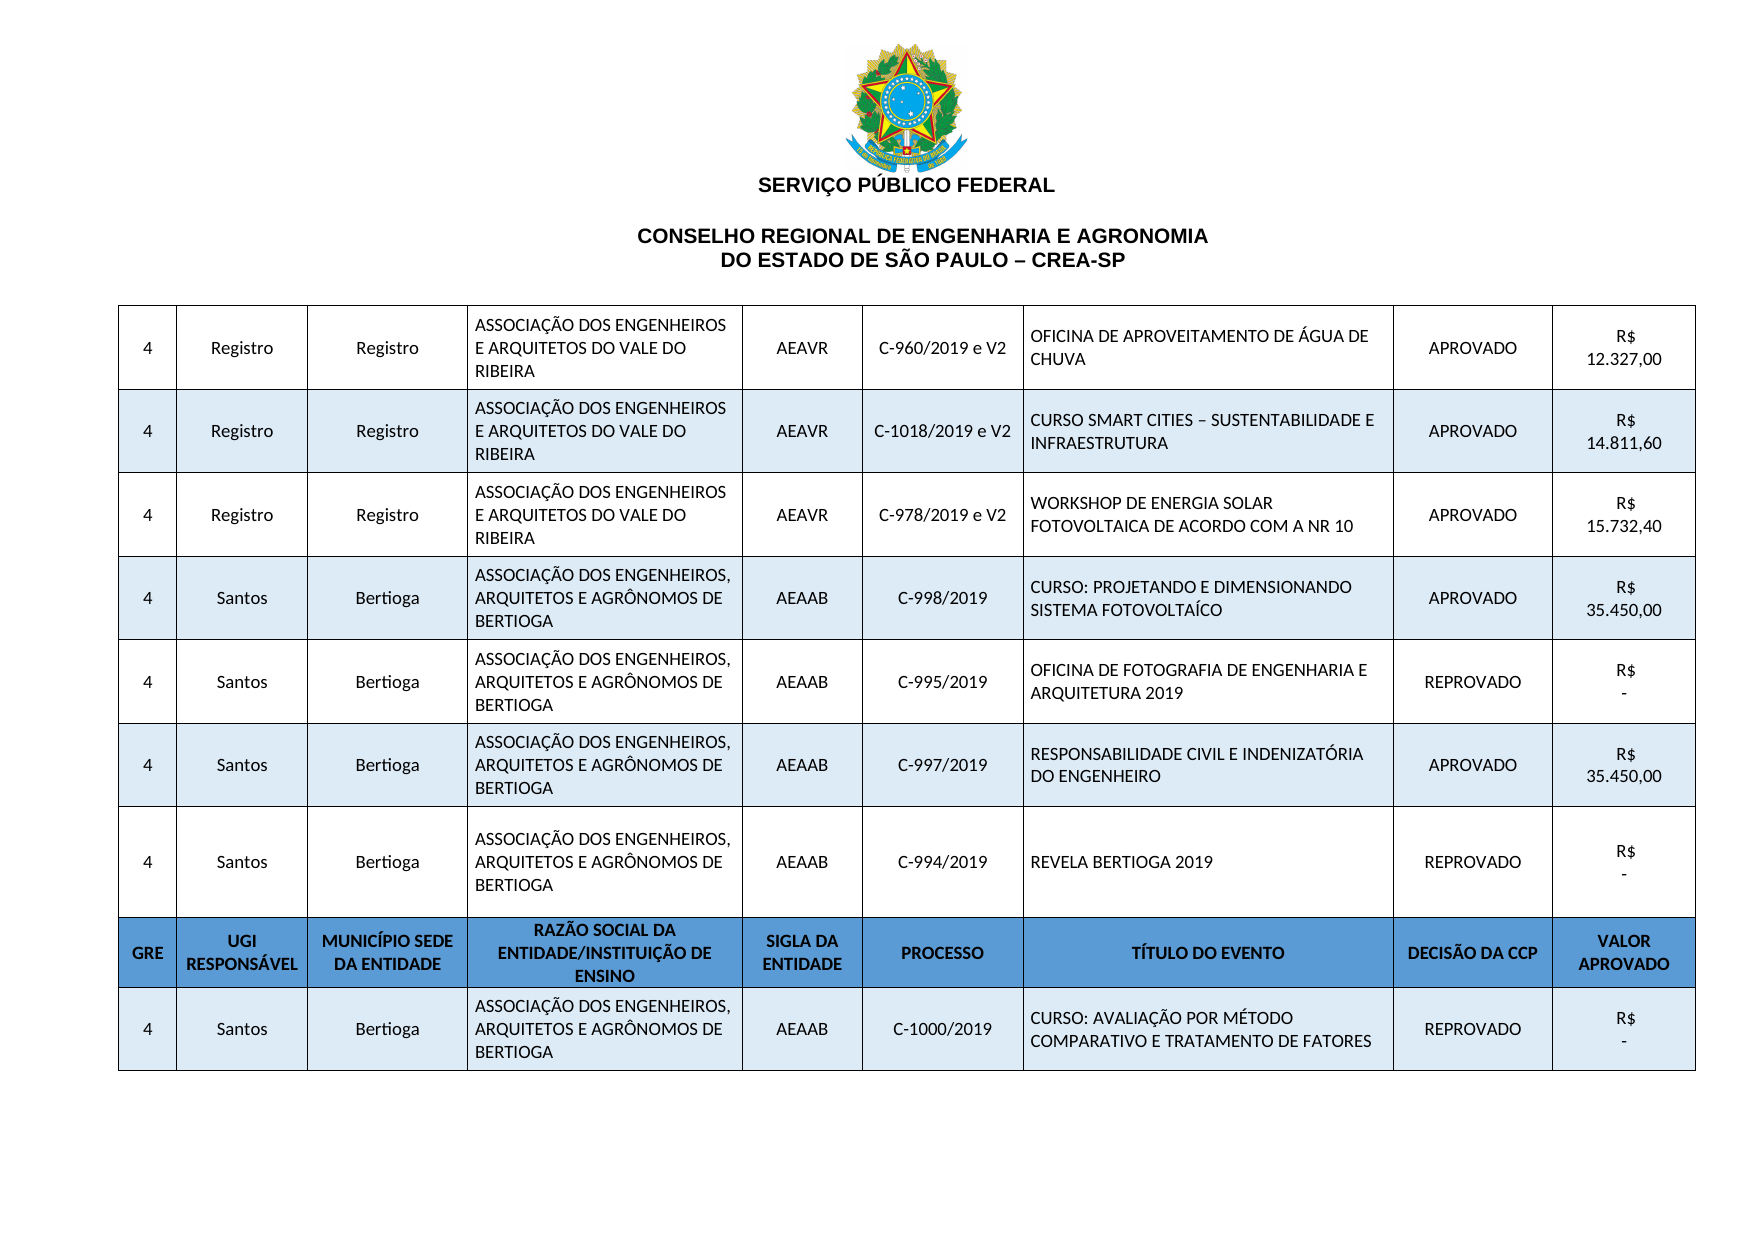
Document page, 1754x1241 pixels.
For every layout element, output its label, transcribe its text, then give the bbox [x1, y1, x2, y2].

table_cell R$ - [1553, 988, 1695, 1070]
picture [869, 154, 890, 169]
table_cell R$ - [1553, 807, 1695, 917]
table_cell C-1000/2019 [863, 988, 1023, 1070]
table_cell APROVADO [1394, 390, 1552, 472]
table_cell ASSOCIAÇÃO DOS ENGENHEIROS, ARQUITETOS E AGRÔNOMOS DE BERTIOGA [468, 807, 742, 917]
table_cell Bertioga [308, 724, 467, 806]
table_cell CURSO SMART CITIES – SUSTENTABILIDADE E INFRAESTRUTURA [1024, 390, 1393, 472]
table_cell MUNICÍPIO SEDE DA ENTIDADE [308, 918, 467, 987]
table_cell OFICINA DE FOTOGRAFIA DE ENGENHARIA E ARQUITETURA 2019 [1024, 640, 1393, 722]
table_cell C-994/2019 [863, 807, 1023, 917]
table_cell Bertioga [308, 640, 467, 722]
table_cell APROVADO [1394, 724, 1552, 806]
table_cell R$ 15.732,40 [1553, 473, 1695, 556]
table_cell REPROVADO [1394, 640, 1552, 722]
table_cell UGI RESPONSÁVEL [177, 918, 307, 987]
table_cell Santos [177, 640, 307, 722]
table_cell Bertioga [308, 557, 467, 639]
table_cell C-960/2019 e V2 [863, 306, 1023, 389]
table_cell 4 [119, 557, 176, 639]
table_cell R$ 12.327,00 [1553, 306, 1695, 389]
table_cell C-998/2019 [863, 557, 1023, 639]
table_cell R$ 35.450,00 [1553, 557, 1695, 639]
table_cell 4 [119, 807, 176, 917]
table_cell ASSOCIAÇÃO DOS ENGENHEIROS, ARQUITETOS E AGRÔNOMOS DE BERTIOGA [468, 724, 742, 806]
table_cell Registro [308, 306, 467, 389]
table_cell SIGLA DA ENTIDADE [743, 918, 862, 987]
picture [923, 141, 968, 173]
table_cell R$ 14.811,60 [1553, 390, 1695, 472]
table_cell ASSOCIAÇÃO DOS ENGENHEIROS, ARQUITETOS E AGRÔNOMOS DE BERTIOGA [468, 640, 742, 722]
table_cell Registro [308, 473, 467, 556]
table_cell AEAAB [743, 724, 862, 806]
table_cell TÍTULO DO EVENTO [1024, 918, 1393, 987]
table_cell Registro [308, 390, 467, 472]
table_cell AEAVR [743, 390, 862, 472]
table_cell APROVADO [1394, 306, 1552, 389]
table_cell AEAAB [743, 988, 862, 1070]
table_cell Registro [177, 390, 307, 472]
table_cell CURSO: AVALIAÇÃO POR MÉTODO COMPARATIVO E TRATAMENTO DE FATORES [1024, 988, 1393, 1070]
table_cell 4 [119, 306, 176, 389]
table_cell R$ - [1553, 640, 1695, 722]
table_cell C-978/2019 e V2 [863, 473, 1023, 556]
table_cell AEAAB [743, 557, 862, 639]
table_cell DECISÃO DA CCP [1394, 918, 1552, 987]
table_cell Santos [177, 557, 307, 639]
table_cell Bertioga [308, 988, 467, 1070]
table_cell AEAVR [743, 473, 862, 556]
table_cell APROVADO [1394, 473, 1552, 556]
table_cell APROVADO [1394, 557, 1552, 639]
table_cell CURSO: PROJETANDO E DIMENSIONANDO SISTEMA FOTOVOLTAÍCO [1024, 557, 1393, 639]
table_cell Registro [177, 473, 307, 556]
table_cell RESPONSABILIDADE CIVIL E INDENIZATÓRIA DO ENGENHEIRO [1024, 724, 1393, 806]
table_cell 4 [119, 724, 176, 806]
table_cell REPROVADO [1394, 988, 1552, 1070]
table_cell C-1018/2019 e V2 [863, 390, 1023, 472]
table_cell ASSOCIAÇÃO DOS ENGENHEIROS, ARQUITETOS E AGRÔNOMOS DE BERTIOGA [468, 557, 742, 639]
table_cell Santos [177, 988, 307, 1070]
table_cell RAZÃO SOCIAL DA ENTIDADE/INSTITUIÇÃO DE ENSINO [468, 918, 742, 987]
table_cell OFICINA DE APROVEITAMENTO DE ÁGUA DE CHUVA [1024, 306, 1393, 389]
table_cell REVELA BERTIOGA 2019 [1024, 807, 1393, 917]
picture [845, 44, 968, 173]
table_cell REPROVADO [1394, 807, 1552, 917]
table_cell Registro [177, 306, 307, 389]
table_cell 4 [119, 390, 176, 472]
table_cell Bertioga [308, 807, 467, 917]
table_cell 4 [119, 473, 176, 556]
table_cell WORKSHOP DE ENERGIA SOLAR FOTOVOLTAICA DE ACORDO COM A NR 10 [1024, 473, 1393, 556]
table_cell R$ 35.450,00 [1553, 724, 1695, 806]
table_cell C-997/2019 [863, 724, 1023, 806]
picture [867, 146, 891, 160]
table_cell 4 [119, 640, 176, 722]
table_cell Santos [177, 807, 307, 917]
table_cell PROCESSO [863, 918, 1023, 987]
table_cell ASSOCIAÇÃO DOS ENGENHEIROS E ARQUITETOS DO VALE DO RIBEIRA [468, 473, 742, 556]
table_cell AEAVR [743, 306, 862, 389]
table_cell AEAAB [743, 807, 862, 917]
table_cell VALOR APROVADO [1553, 918, 1695, 987]
table_cell AEAAB [743, 640, 862, 722]
table_cell ASSOCIAÇÃO DOS ENGENHEIROS E ARQUITETOS DO VALE DO RIBEIRA [468, 306, 742, 389]
table_cell C-995/2019 [863, 640, 1023, 722]
table_cell ASSOCIAÇÃO DOS ENGENHEIROS E ARQUITETOS DO VALE DO RIBEIRA [468, 390, 742, 472]
table_cell 4 [119, 988, 176, 1070]
table_cell GRE [119, 918, 176, 987]
table_cell Santos [177, 724, 307, 806]
picture [931, 147, 948, 157]
table_cell ASSOCIAÇÃO DOS ENGENHEIROS, ARQUITETOS E AGRÔNOMOS DE BERTIOGA [468, 988, 742, 1070]
